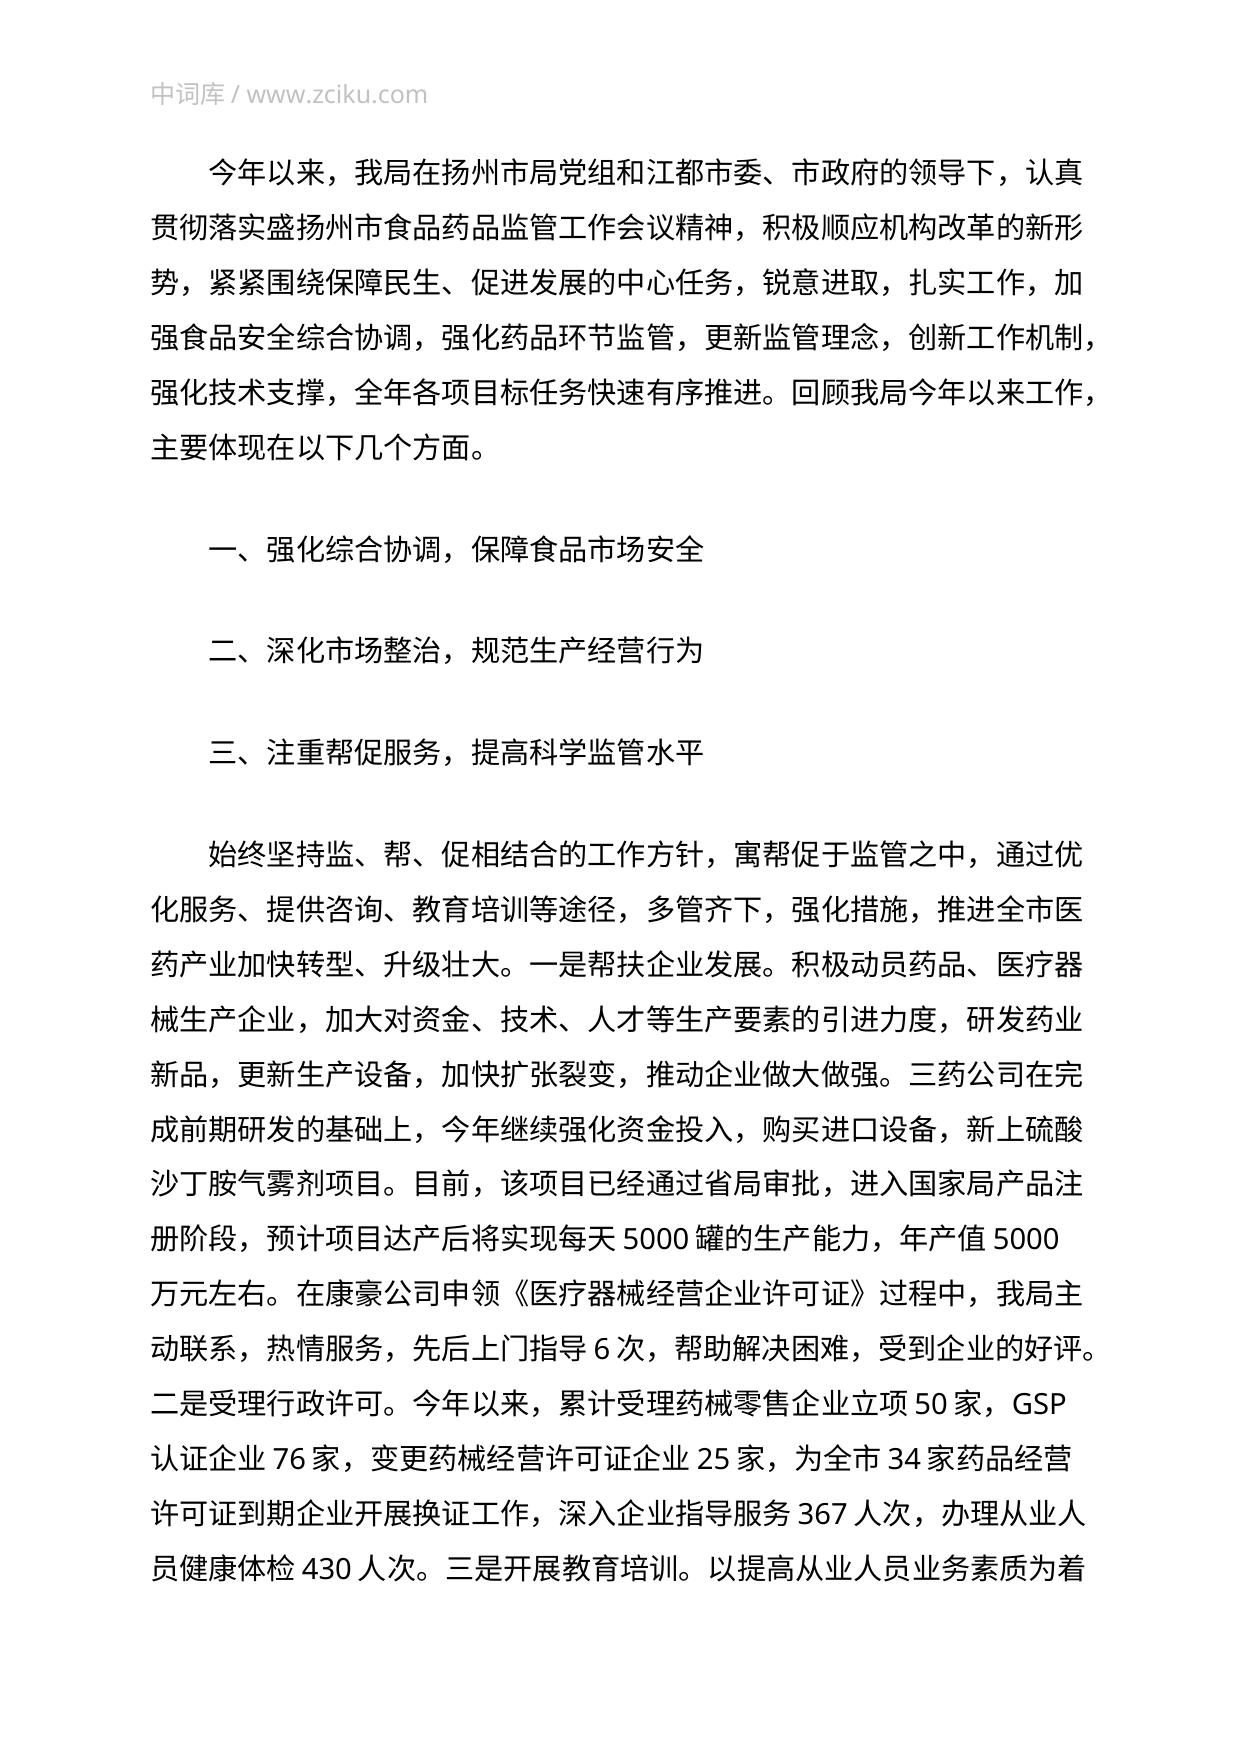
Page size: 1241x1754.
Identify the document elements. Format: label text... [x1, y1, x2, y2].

text 三、注重帮促服务，提高科学监管水平 [150, 730, 1090, 772]
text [150, 832, 1090, 1588]
text 二、深化市场整治，规范生产经营行为 [150, 628, 1090, 670]
text 今年以来，我局在扬州市局党组和江都市委、市政府的领导下，认真贯彻落实盛扬州市食品药品监管工作会议精神，积极顺应机构改革的新形势，紧紧围绕保障民生、促进发展的中心任务，锐意进取，扎实工作，加强食品安全综合协调，强化药品环节监管，更新监管理念，创新工作机制，强化技术支撑，全年各项目标任务快速有序推进。回顾我局今年以来工作，主要体现在以下几个方面。 [150, 150, 1090, 467]
text 一、强化综合协调，保障食品市场安全 [150, 526, 1090, 568]
